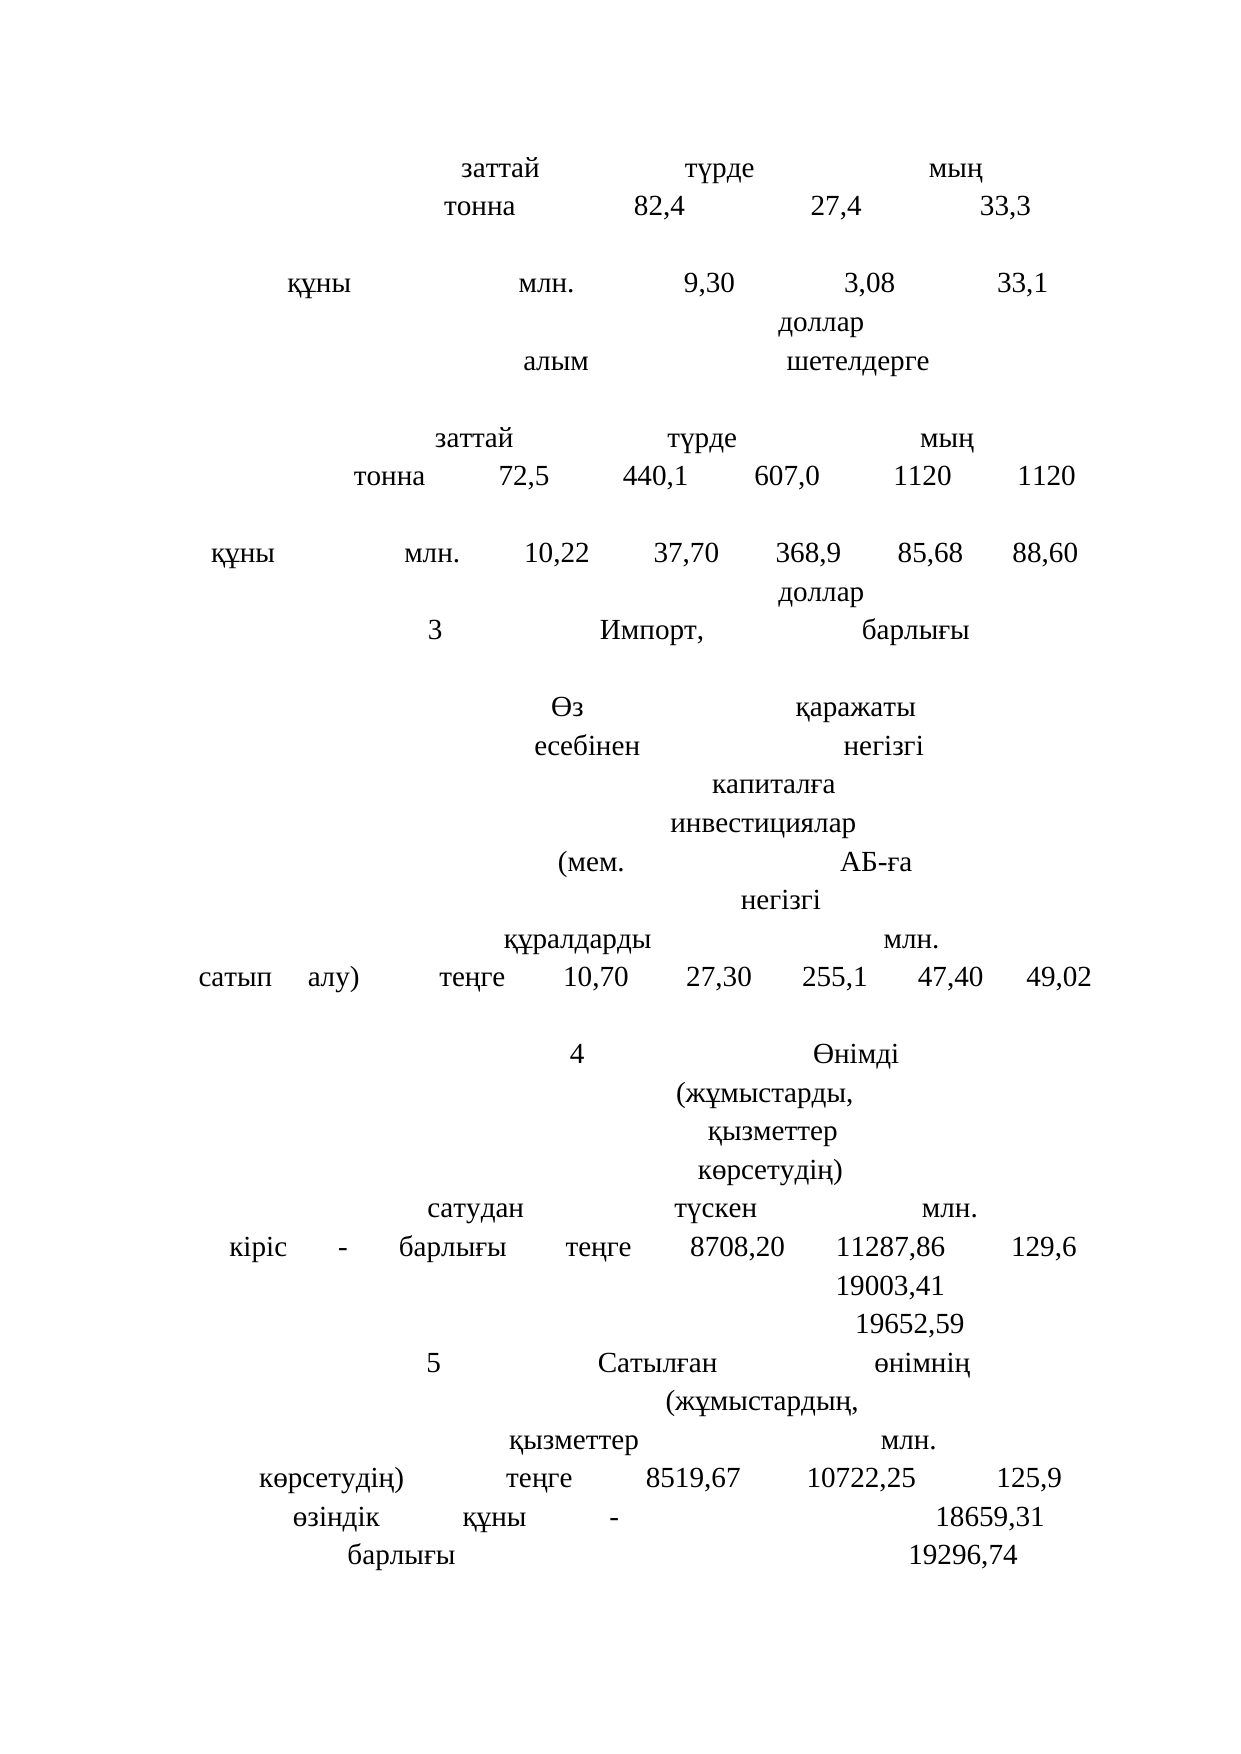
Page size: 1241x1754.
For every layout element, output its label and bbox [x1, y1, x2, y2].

text [112, 150, 1128, 1571]
